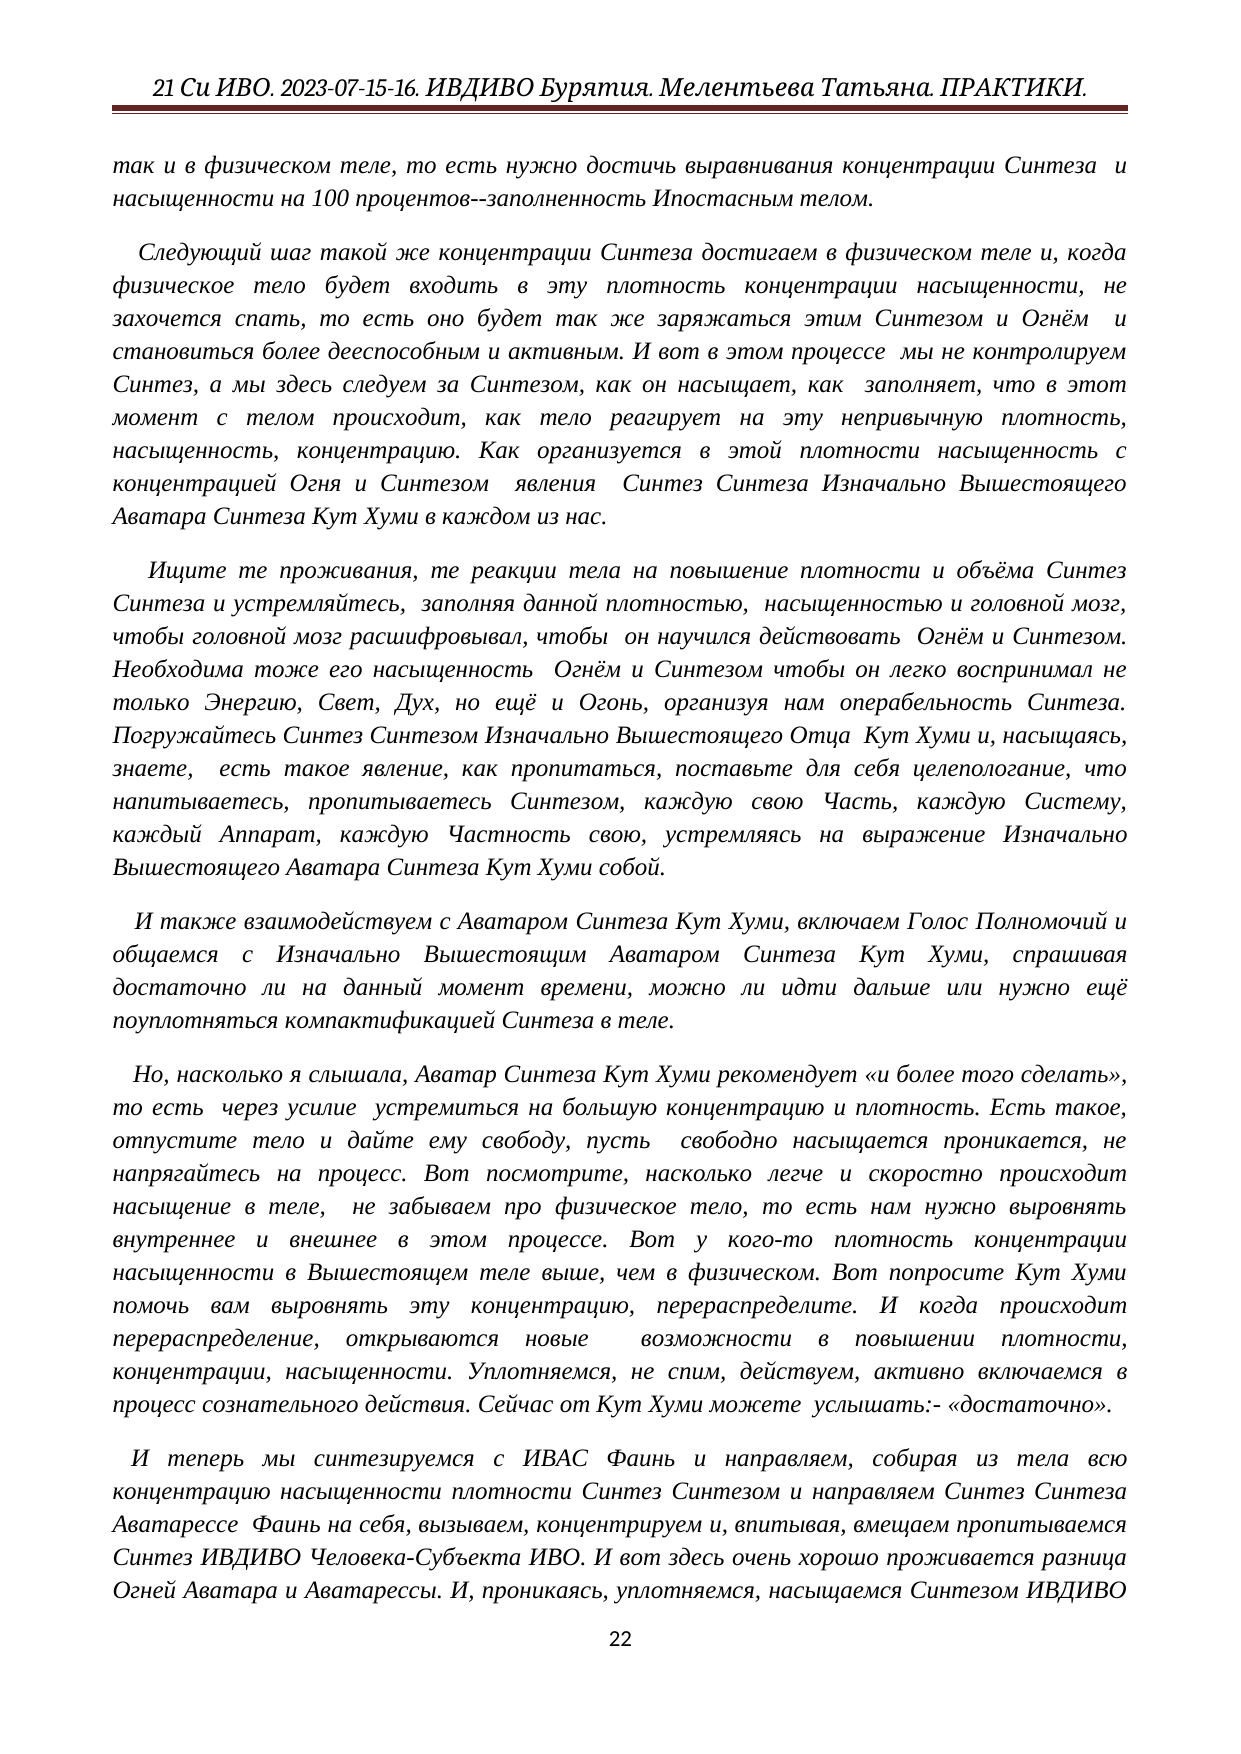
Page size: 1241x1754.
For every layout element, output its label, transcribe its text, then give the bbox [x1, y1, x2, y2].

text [112, 1443, 1128, 1604]
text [112, 150, 1128, 212]
text И также взаимодействуем с Аватаром Синтеза Кут Хуми, включаем Голос Полномочий и общаемся с Изначально Вышестоящим Аватаром Синтеза Кут Хуми, спрашивая достаточно ли на данный момент времени, можно ли идти дальше или нужно ещё поуплотняться компактификацией Синтеза в теле. [112, 906, 1128, 1034]
text Следующий шаг такой же концентрации Синтеза достигаем в физическом теле и, когда физическое тело будет входить в эту плотность концентрации насыщенности, не захочется спать, то есть оно будет так же заряжаться этим Синтезом и Огнём и становиться более дееспособным и активным. И вот в этом процессе мы не контролируем Синтез, а мы здесь следуем за Синтезом, как он насыщает, как заполняет, что в этот момент с телом происходит, как тело реагирует на эту непривычную плотность, насыщенность, концентрацию. Как организуется в этой плотности насыщенность с концентрацией Огня и Синтезом явления Синтез Синтеза Изначально Вышестоящего Аватара Синтеза Кут Хуми в каждом из нас. [112, 237, 1128, 530]
text Ищите те проживания, те реакции тела на повышение плотности и объёма Синтез Синтеза и устремляйтесь, заполняя данной плотностью, насыщенностью и головной мозг, чтобы головной мозг расшифровывал, чтобы он научился действовать Огнём и Синтезом. Необходима тоже его насыщенность Огнём и Синтезом чтобы он легко воспринимал не только Энергию, Свет, Дух, но ещё и Огонь, организуя нам операбельность Синтеза. Погружайтесь Синтез Синтезом Изначально Вышестоящего Отца Кут Хуми и, насыщаясь, знаете, есть такое явление, как пропитаться, поставьте для себя целепологание, что напитываетесь, пропитываетесь Синтезом, каждую свою Часть, каждую Систему, каждый Аппарат, каждую Частность свою, устремляясь на выражение Изначально Вышестоящего Аватара Синтеза Кут Хуми собой. [112, 555, 1128, 881]
text Но, насколько я слышала, Аватар Синтеза Кут Хуми рекомендует «и более того сделать», то есть через усилие устремиться на большую концентрацию и плотность. Есть такое, отпустите тело и дайте ему свободу, пусть свободно насыщается проникается, не напрягайтесь на процесс. Вот посмотрите, насколько легче и скоростно происходит насыщение в теле, не забываем про физическое тело, то есть нам нужно выровнять внутреннее и внешнее в этом процессе. Вот у кого-то плотность концентрации насыщенности в Вышестоящем теле выше, чем в физическом. Вот попросите Кут Хуми помочь вам выровнять эту концентрацию, перераспределите. И когда происходит перераспределение, открываются новые возможности в повышении плотности, концентрации, насыщенности. Уплотняемся, не спим, действуем, активно включаемся в процесс сознательного действия. Сейчас от Кут Хуми можете услышать:- «достаточно». [112, 1059, 1128, 1418]
